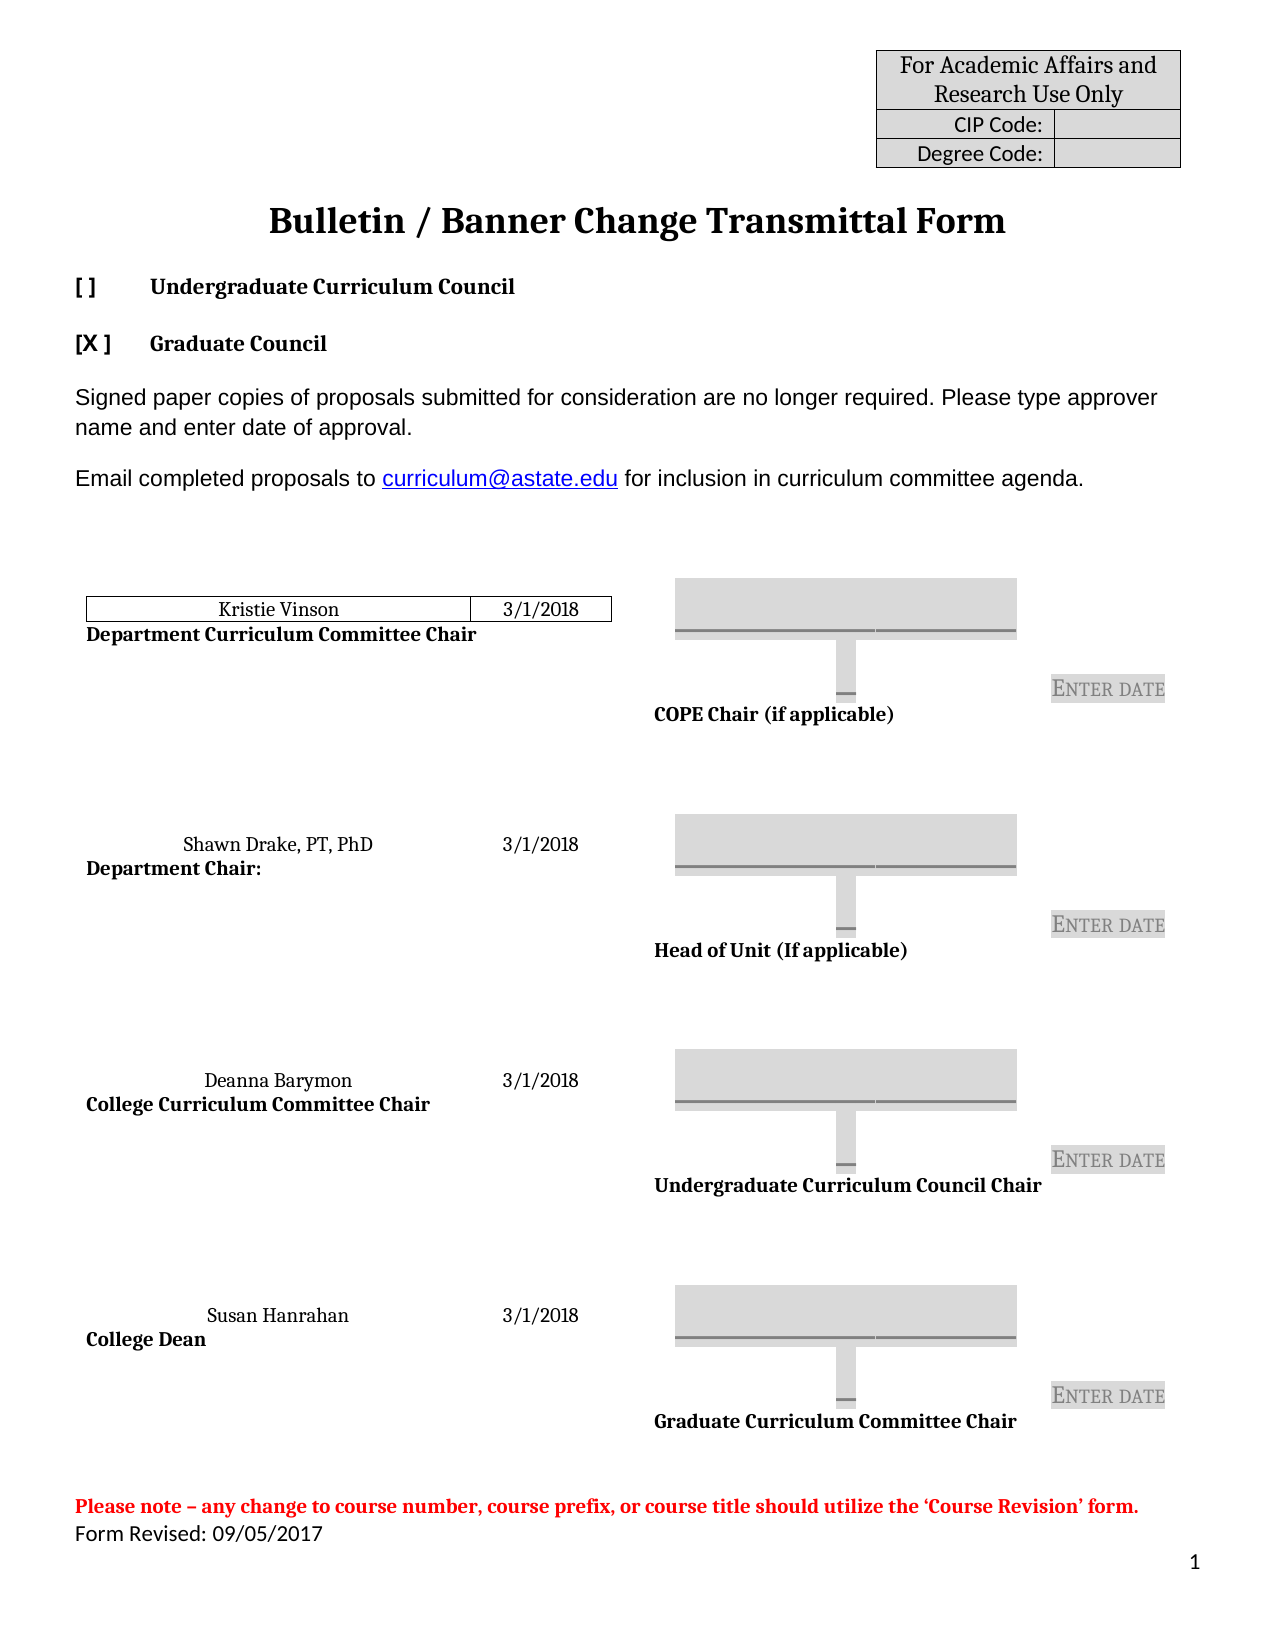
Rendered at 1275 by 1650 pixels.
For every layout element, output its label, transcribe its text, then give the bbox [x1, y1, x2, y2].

text Email completed proposals to curriculum@astate.edu for inclusion in curriculum committee agenda. [75, 465, 1200, 491]
table_header For Academic Affairs and Research Use Only [877, 51, 1180, 109]
table_cell [1055, 139, 1180, 167]
table_cell College Dean [75, 1223, 643, 1458]
table_cell Undergraduate Curriculum Council Chair [643, 987, 1211, 1222]
table_cell Graduate Curriculum Committee Chair [643, 1223, 1211, 1458]
text [X ] Graduate Council [75, 327, 1200, 358]
table_cell College Curriculum Committee Chair [75, 987, 643, 1222]
text [ ] Undergraduate Curriculum Council [75, 270, 1200, 301]
text Signed paper copies of proposals submitted for consideration are no longer required. Please type approver name and enter date of approval. [75, 383, 1200, 440]
table_header COPE Chair (if applicable) [643, 516, 1211, 751]
table_cell Degree Code: [877, 139, 1054, 167]
table_cell CIP Code: [877, 110, 1054, 138]
text Bulletin / Banner Change Transmittal Form [75, 199, 1200, 243]
table_cell Department Chair: [75, 751, 643, 987]
table_cell Head of Unit (If applicable) [643, 751, 1211, 987]
table_header Department Curriculum Committee Chair [75, 516, 643, 751]
table_cell [1055, 110, 1180, 138]
